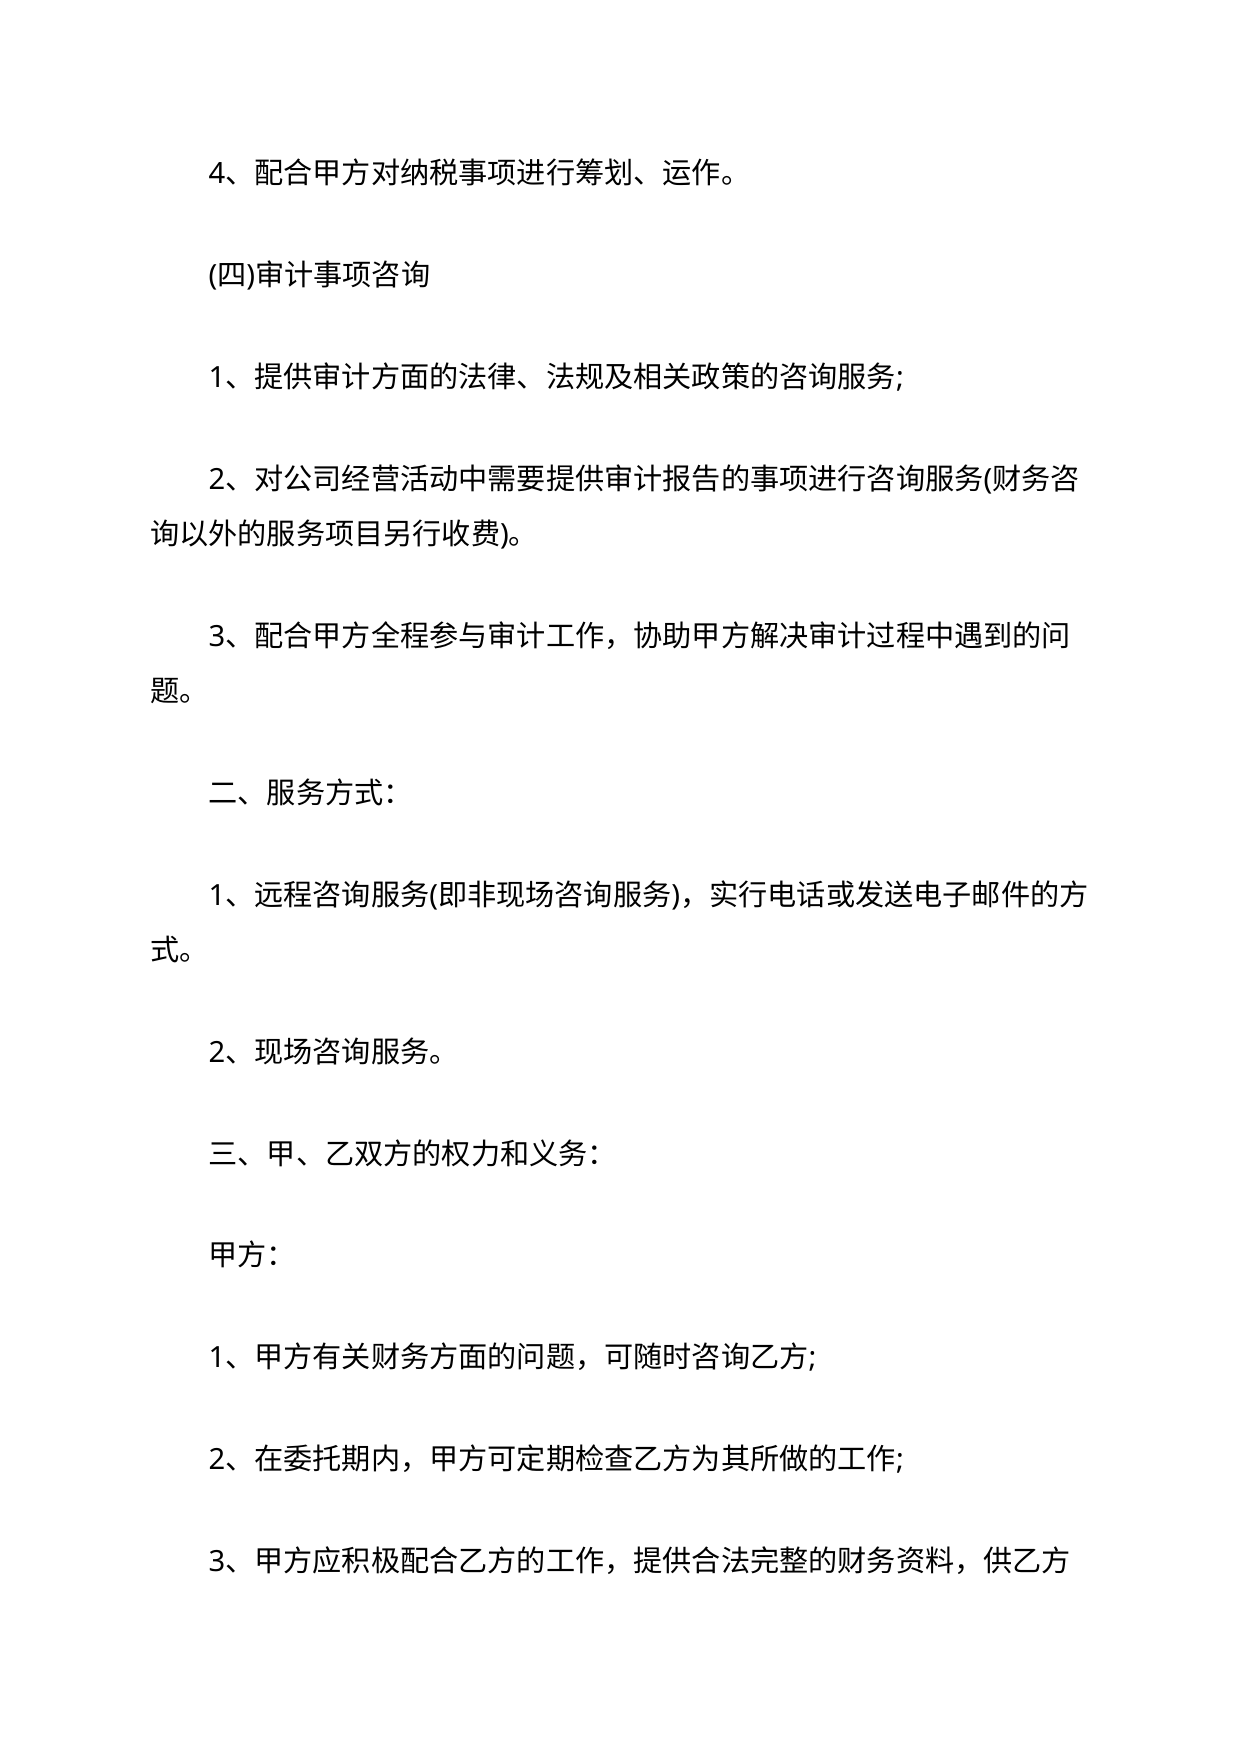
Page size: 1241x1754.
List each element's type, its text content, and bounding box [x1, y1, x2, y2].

text 4、配合甲方对纳税事项进行筹划、运作。 [150, 150, 1090, 192]
text 1、远程咨询服务(即非现场咨询服务)，实行电话或发送电子邮件的方式。 [150, 871, 1090, 969]
text 1、甲方有关财务方面的问题，可随时咨询乙方; [150, 1334, 1090, 1376]
text 3、配合甲方全程参与审计工作，协助甲方解决审计过程中遇到的问题。 [150, 613, 1090, 710]
text 2、现场咨询服务。 [150, 1028, 1090, 1071]
text 1、提供审计方面的法律、法规及相关政策的咨询服务; [150, 354, 1090, 396]
text 三、甲、乙双方的权力和义务： [150, 1130, 1090, 1172]
text 甲方： [150, 1232, 1090, 1274]
text 2、对公司经营活动中需要提供审计报告的事项进行咨询服务(财务咨询以外的服务项目另行收费)。 [150, 456, 1090, 553]
text (四)审计事项咨询 [150, 252, 1090, 294]
text 2、在委托期内，甲方可定期检查乙方为其所做的工作; [150, 1436, 1090, 1478]
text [150, 1538, 1090, 1580]
text 二、服务方式： [150, 770, 1090, 812]
